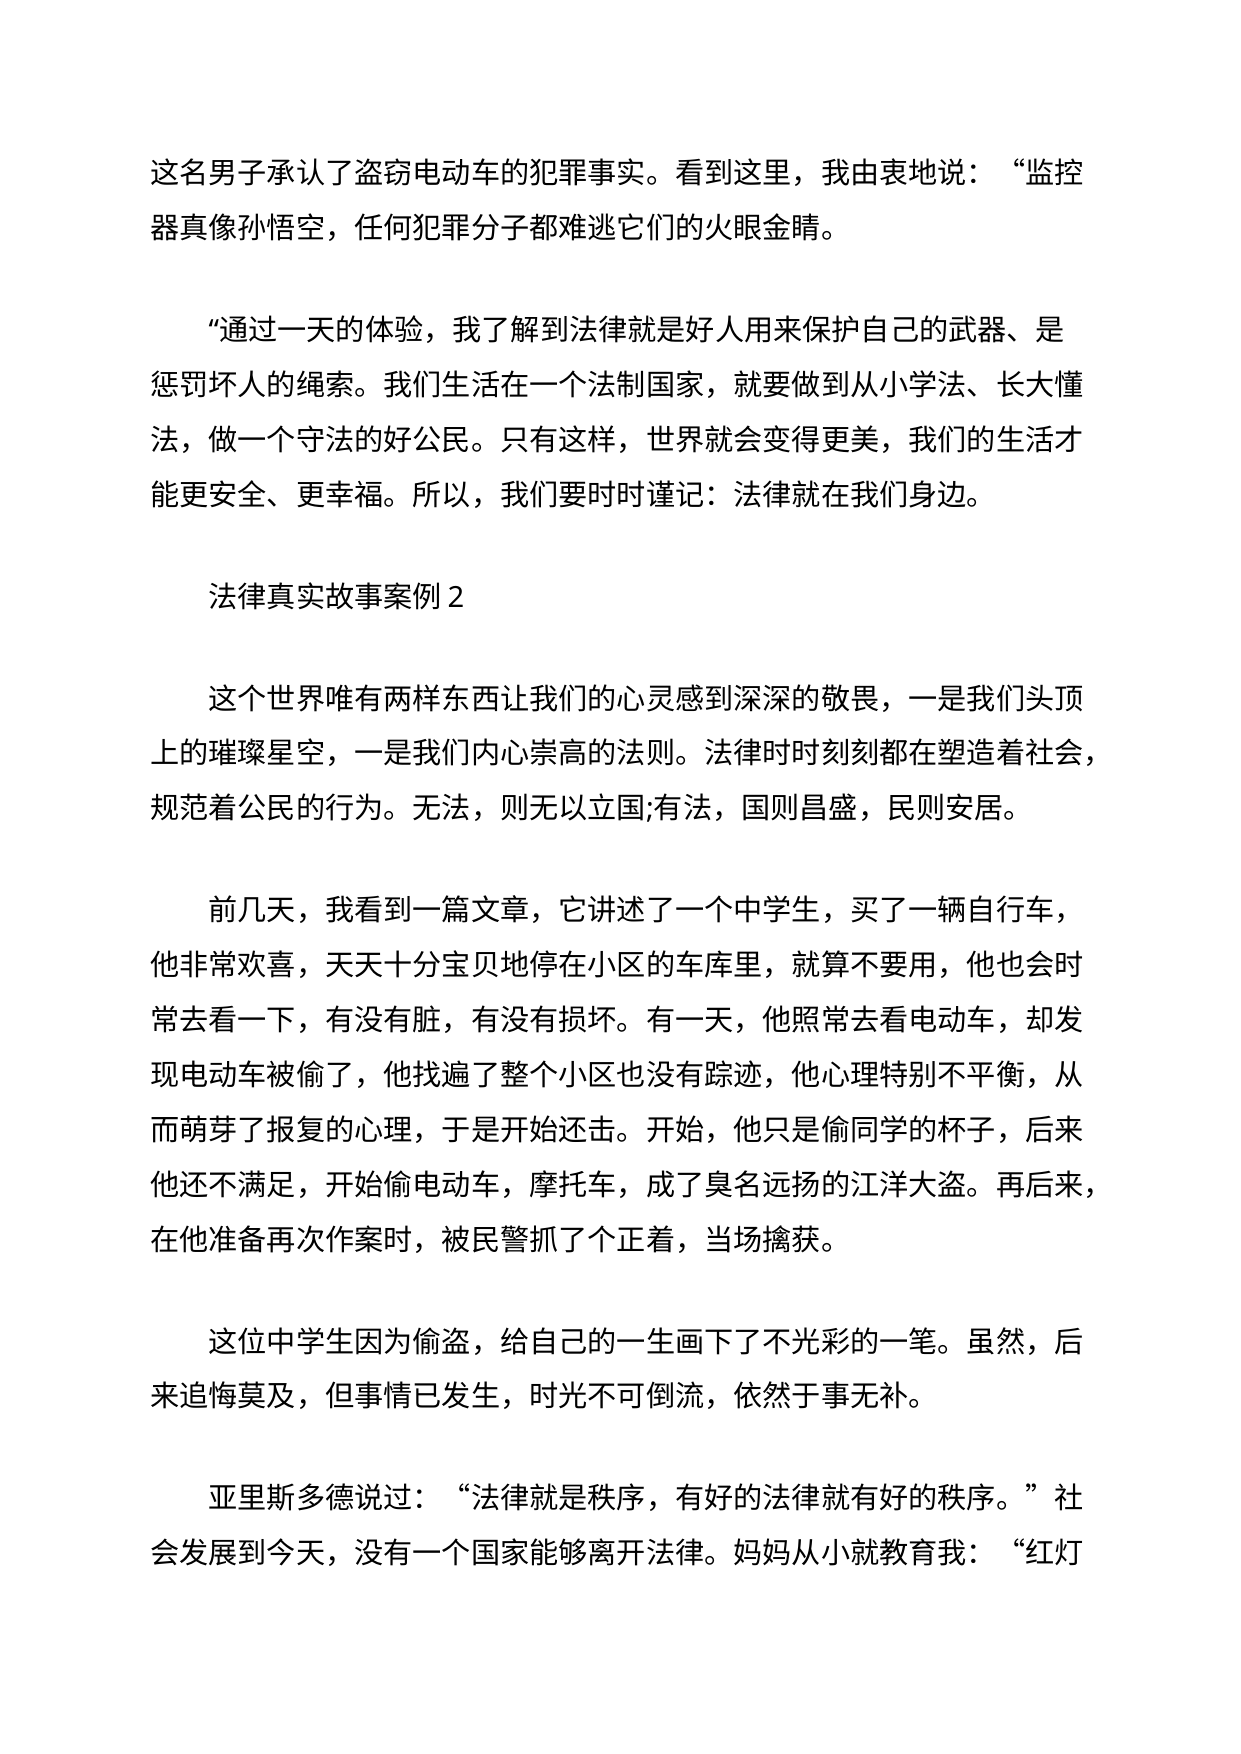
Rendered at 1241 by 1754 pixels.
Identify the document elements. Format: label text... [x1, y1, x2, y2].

text 前几天，我看到一篇文章，它讲述了一个中学生，买了一辆自行车，他非常欢喜，天天十分宝贝地停在小区的车库里，就算不要用，他也会时常去看一下，有没有脏，有没有损坏。有一天，他照常去看电动车，却发现电动车被偷了，他找遍了整个小区也没有踪迹，他心理特别不平衡，从而萌芽了报复的心理，于是开始还击。开始，他只是偷同学的杯子，后来他还不满足，开始偷电动车，摩托车，成了臭名远扬的江洋大盗。再后来，在他准备再次作案时，被民警抓了个正着，当场擒获。 [150, 887, 1090, 1259]
text 这个世界唯有两样东西让我们的心灵感到深深的敬畏，一是我们头顶上的璀璨星空，一是我们内心崇高的法则。法律时时刻刻都在塑造着社会，规范着公民的行为。无法，则无以立国;有法，国则昌盛，民则安居。 [150, 675, 1090, 827]
text 这位中学生因为偷盗，给自己的一生画下了不光彩的一笔。虽然，后来追悔莫及，但事情已发生，时光不可倒流，依然于事无补。 [150, 1318, 1090, 1415]
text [150, 150, 1090, 247]
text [150, 1475, 1090, 1572]
text 法律真实故事案例2 [150, 573, 1090, 616]
text “通过一天的体验，我了解到法律就是好人用来保护自己的武器、是惩罚坏人的绳索。我们生活在一个法制国家，就要做到从小学法、长大懂法，做一个守法的好公民。只有这样，世界就会变得更美，我们的生活才能更安全、更幸福。所以，我们要时时谨记：法律就在我们身边。 [150, 307, 1090, 514]
